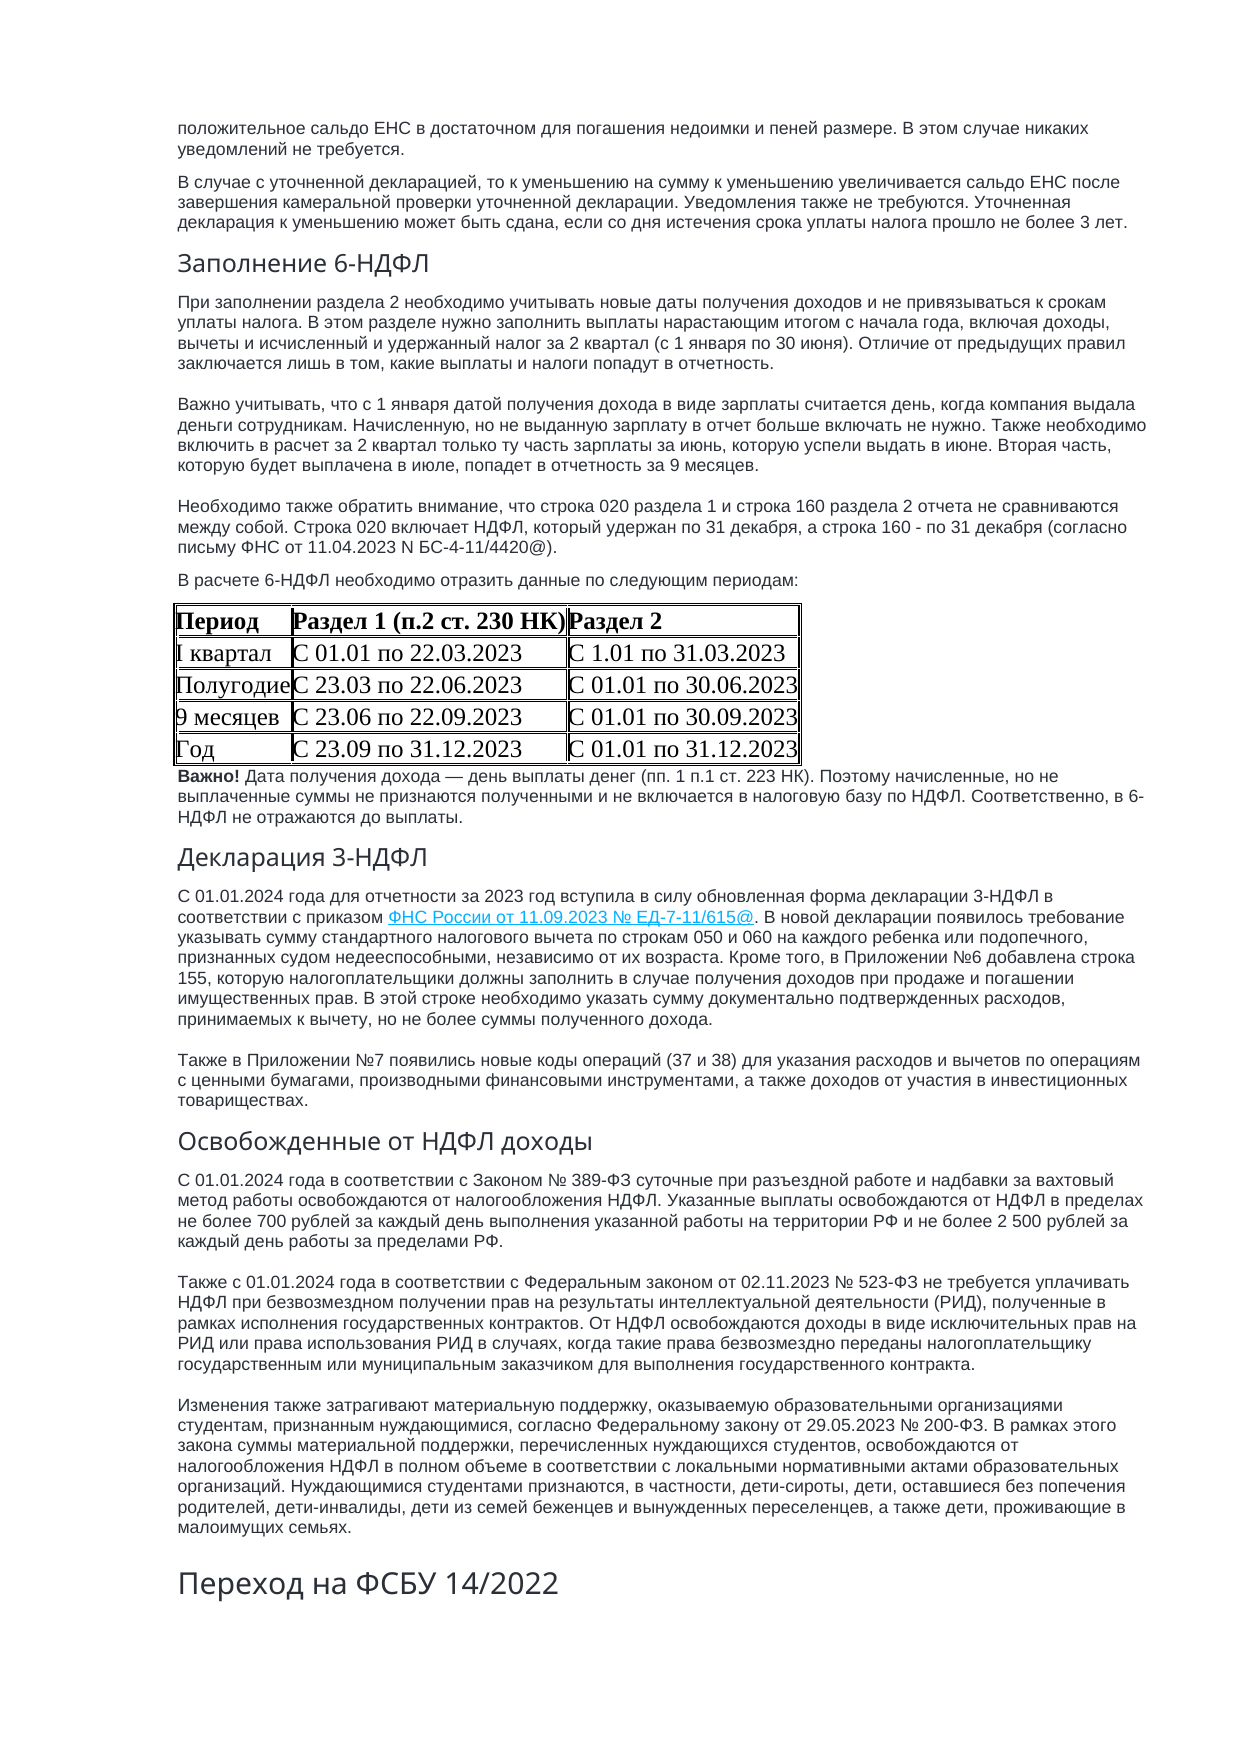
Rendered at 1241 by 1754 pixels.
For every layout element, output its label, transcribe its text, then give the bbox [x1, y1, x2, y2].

text Декларация 3-НДФЛ [177, 839, 1152, 873]
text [177, 118, 1152, 159]
text При заполнении раздела 2 необходимо учитывать новые даты получения доходов и не привязываться к срокам уплаты налога. В этом разделе нужно заполнить выплаты нарастающим итогом с начала года, включая доходы, вычеты и исчисленный и удержанный налог за 2 квартал (с 1 января по 30 июня). Отличие от предыдущих правил заключается лишь в том, какие выплаты и налоги попадут в отчетность. Важно учитывать, что с 1 января датой получения дохода в виде зарплаты считается день, когда компания выдала деньги сотрудникам. Начисленную, но не выданную зарплату в отчет больше включать не нужно. Также необходимо включить в расчет за 2 квартал только ту часть зарплаты за июнь, которую успели выдать в июне. Вторая часть, которую будет выплачена в июле, попадет в отчетность за 9 месяцев. Необходимо также обратить внимание, что строка 020 раздела 1 и строка 160 раздела 2 отчета не сравниваются между собой. Строка 020 включает НДФЛ, который удержан по 31 декабря, а строка 160 - по 31 декабря (согласно письму ФНС от 11.04.2023 N БС-4-11/4420@). [177, 292, 1152, 557]
table_cell С 01.01 по 22.03.2023 [294, 638, 566, 667]
text Освобожденные от НДФЛ доходы [177, 1123, 1152, 1157]
table_cell С 01.01 по 31.12.2023 [568, 731, 800, 762]
text В случае с уточненной декларацией, то к уменьшению на сумму к уменьшению увеличивается сальдо ЕНС после завершения камеральной проверки уточненной декларации. Уведомления также не требуются. Уточненная декларация к уменьшению может быть сдана, если со дня истечения срока уплаты налога прошло не более 3 лет. [177, 171, 1152, 233]
table_cell С 23.06 по 22.09.2023 [294, 702, 566, 731]
table_header Раздел 2 [568, 606, 798, 634]
text Заполнение 6-НДФЛ [177, 245, 1152, 279]
table_cell Полугодие [175, 667, 292, 698]
table_cell С 23.09 по 31.12.2023 [292, 731, 568, 762]
table_cell Год [175, 731, 292, 762]
text Важно! Дата получения дохода — день выплаты денег (пп. 1 п.1 ст. 223 НК). Поэтому начисленные, но не выплаченные суммы не признаются полученными и не включается в налоговую базу по НДФЛ. Соответственно, в 6-НДФЛ не отражаются до выплаты. [177, 766, 1152, 827]
text C 01.01.2024 года для отчетности за 2023 год вступила в силу обновленная форма декларации 3-НДФЛ в соответствии с приказом ФНС России от 11.09.2023 № ЕД-7-11/615@. В новой декларации появилось требование указывать сумму стандартного налогового вычета по строкам 050 и 060 на каждого ребенка или подопечного, признанных судом недееспособными, независимо от их возраста. Кроме того, в Приложении №6 добавлена строка 155, которую налогоплательщики должны заполнить в случае получения доходов при продаже и погашении имущественных прав. В этой строке необходимо указать сумму документально подтвержденных расходов, принимаемых к вычету, но не более суммы полученного дохода. Также в Приложении №7 появились новые коды операций (37 и 38) для указания расходов и вычетов по операциям с ценными бумагами, производными финансовыми инструментами, а также доходов от участия в инвестиционных товариществах. [177, 886, 1152, 1111]
table_cell 9 месяцев [177, 699, 291, 731]
table_cell С 01.01 по 30.09.2023 [570, 699, 799, 731]
text С 01.01.2024 года в соответствии с Законом № 389-ФЗ суточные при разъездной работе и надбавки за вахтовый метод работы освобождаются от налогообложения НДФЛ. Указанные выплаты освобождаются от НДФЛ в пределах не более 700 рублей за каждый день выполнения указанной работы на территории РФ и не более 2 500 рублей за каждый день работы за пределами РФ. Также с 01.01.2024 года в соответствии с Федеральным законом от 02.11.2023 № 523-ФЗ не требуется уплачивать НДФЛ при безвозмездном получении прав на результаты интеллектуальной деятельности (РИД), полученные в рамках исполнения государственных контрактов. От НДФЛ освобождаются доходы в виде исключительных прав на РИД или права использования РИД в случаях, когда такие права безвозмездно переданы налогоплательщику государственным или муниципальным заказчиком для выполнения государственного контракта. Изменения также затрагивают материальную поддержку, оказываемую образовательными организациями студентам, признанным нуждающимися, согласно Федеральному закону от 29.05.2023 № 200-ФЗ. В рамках этого закона суммы материальной поддержки, перечисленных нуждающихся студентов, освобождаются от налогообложения НДФЛ в полном объеме в соответствии с локальными нормативными актами образовательных организаций. Нуждающимися студентами признаются, в частности, дети-сироты, дети, оставшиеся без попечения родителей, дети-инвалиды, дети из семей беженцев и вынужденных переселенцев, а также дети, проживающие в малоимущих семьях. [177, 1170, 1152, 1537]
table_cell С 1.01 по 31.03.2023 [570, 635, 799, 667]
table_cell С 01.01 по 30.06.2023 [568, 667, 800, 698]
text В расчете 6-НДФЛ необходимо отразить данные по следующим периодам: [177, 570, 1152, 590]
table_cell I квартал [177, 635, 291, 667]
table_cell С 23.03 по 22.06.2023 [294, 670, 566, 698]
table_header Период [175, 604, 292, 634]
text Переход на ФСБУ 14/2022 [177, 1562, 1152, 1603]
table_header Раздел 1 (п.2 ст. 230 НК) [292, 604, 568, 634]
